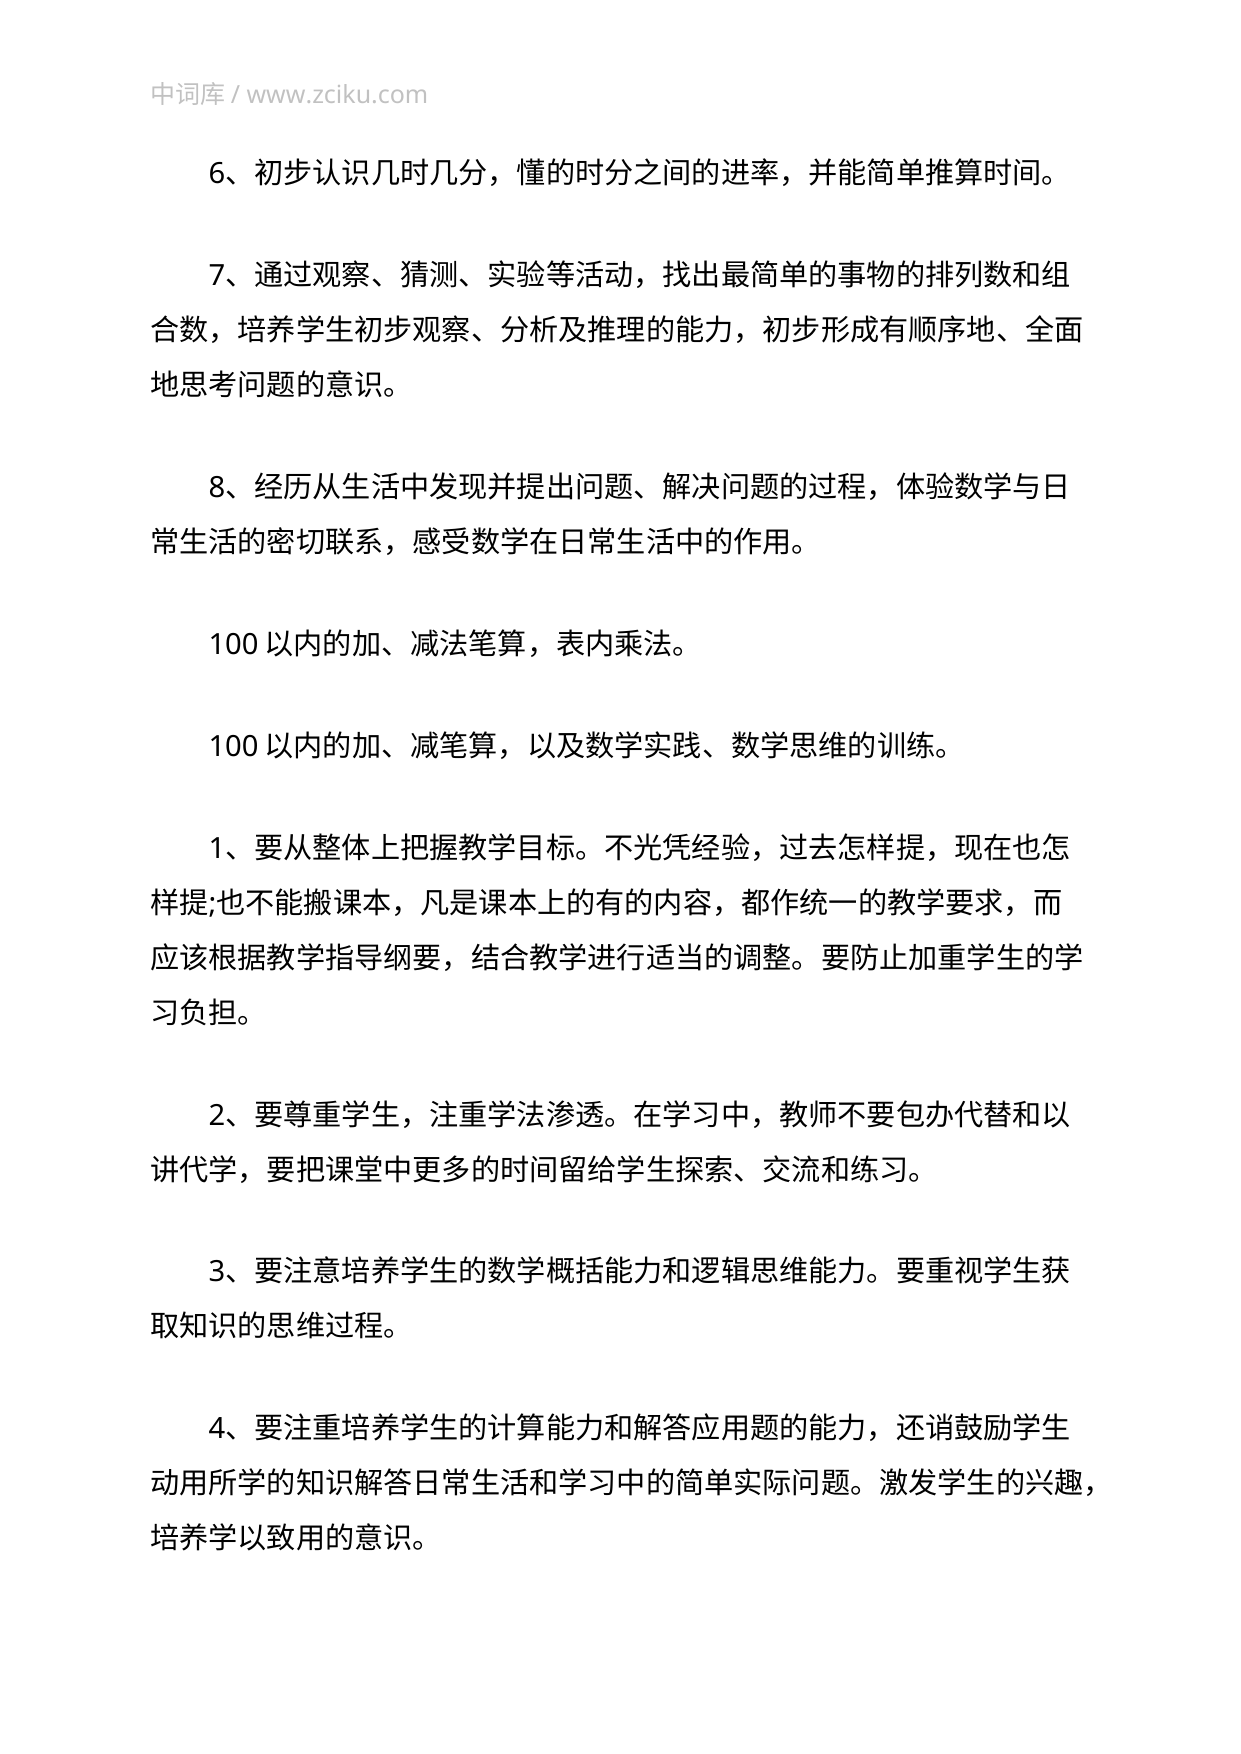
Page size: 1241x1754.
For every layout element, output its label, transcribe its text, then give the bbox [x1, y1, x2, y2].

text 3、要注意培养学生的数学概括能力和逻辑思维能力。要重视学生获取知识的思维过程。 [150, 1248, 1090, 1345]
text 4、要注重培养学生的计算能力和解答应用题的能力，还诮鼓励学生动用所学的知识解答日常生活和学习中的简单实际问题。激发学生的兴趣，培养学以致用的意识。 [150, 1404, 1090, 1557]
text 6、初步认识几时几分，懂的时分之间的进率，并能简单推算时间。 [150, 150, 1090, 192]
text 7、通过观察、猜测、实验等活动，找出最简单的事物的排列数和组合数，培养学生初步观察、分析及推理的能力，初步形成有顺序地、全面地思考问题的意识。 [150, 252, 1090, 404]
text 100以内的加、减笔算，以及数学实践、数学思维的训练。 [150, 722, 1090, 765]
text 100以内的加、减法笔算，表内乘法。 [150, 620, 1090, 663]
text 1、要从整体上把握教学目标。不光凭经验，过去怎样提，现在也怎样提;也不能搬课本，凡是课本上的有的内容，都作统一的教学要求，而应该根据教学指导纲要，结合教学进行适当的调整。要防止加重学生的学习负担。 [150, 824, 1090, 1032]
text 2、要尊重学生，注重学法渗透。在学习中，教师不要包办代替和以讲代学，要把课堂中更多的时间留给学生探索、交流和练习。 [150, 1091, 1090, 1188]
text 8、经历从生活中发现并提出问题、解决问题的过程，体验数学与日常生活的密切联系，感受数学在日常生活中的作用。 [150, 464, 1090, 561]
